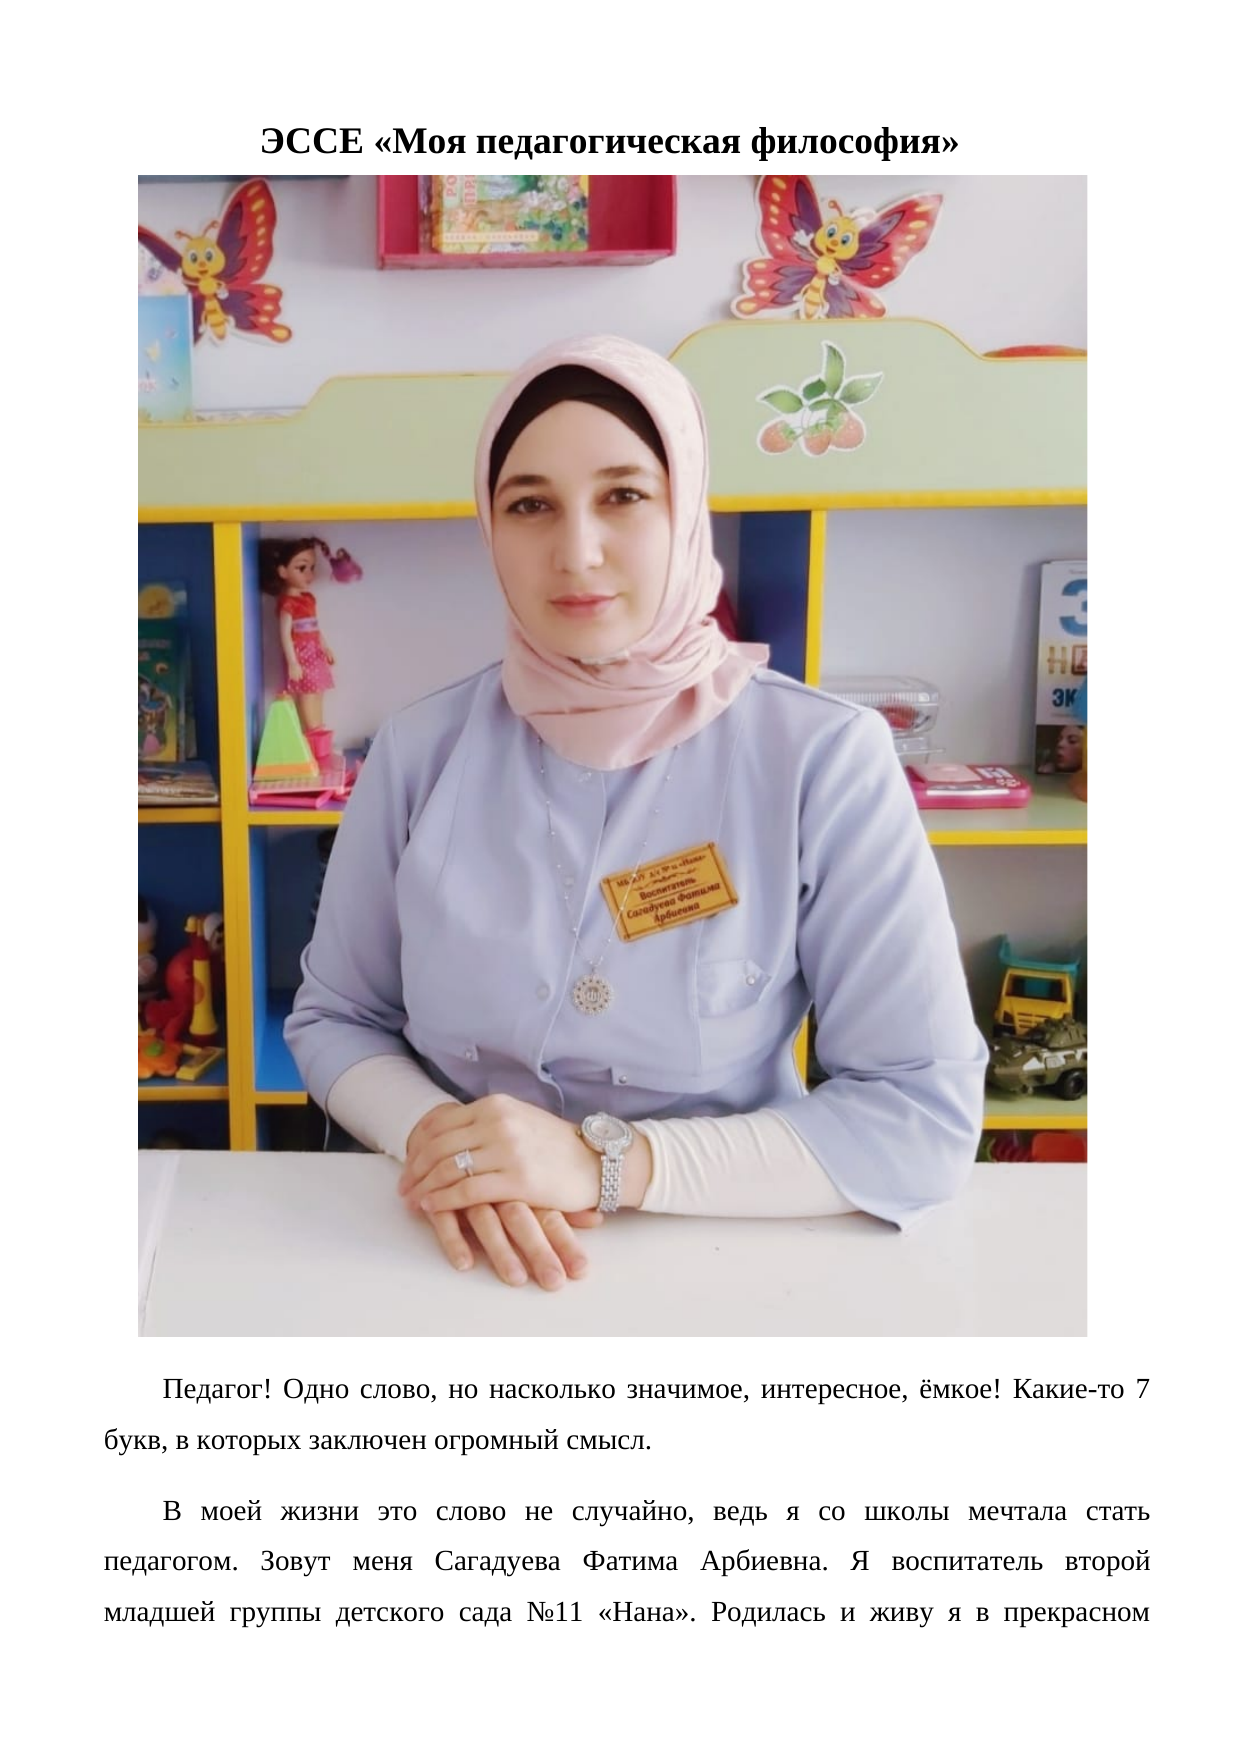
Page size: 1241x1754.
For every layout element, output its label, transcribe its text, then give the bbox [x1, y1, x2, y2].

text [103, 1493, 1152, 1627]
picture [138, 175, 1088, 1337]
text Педагог! Одно слово, но насколько значимое, интересное, ёмкое! Какие-то 7 букв, в которых заключен огромный смысл. [103, 1372, 1152, 1455]
